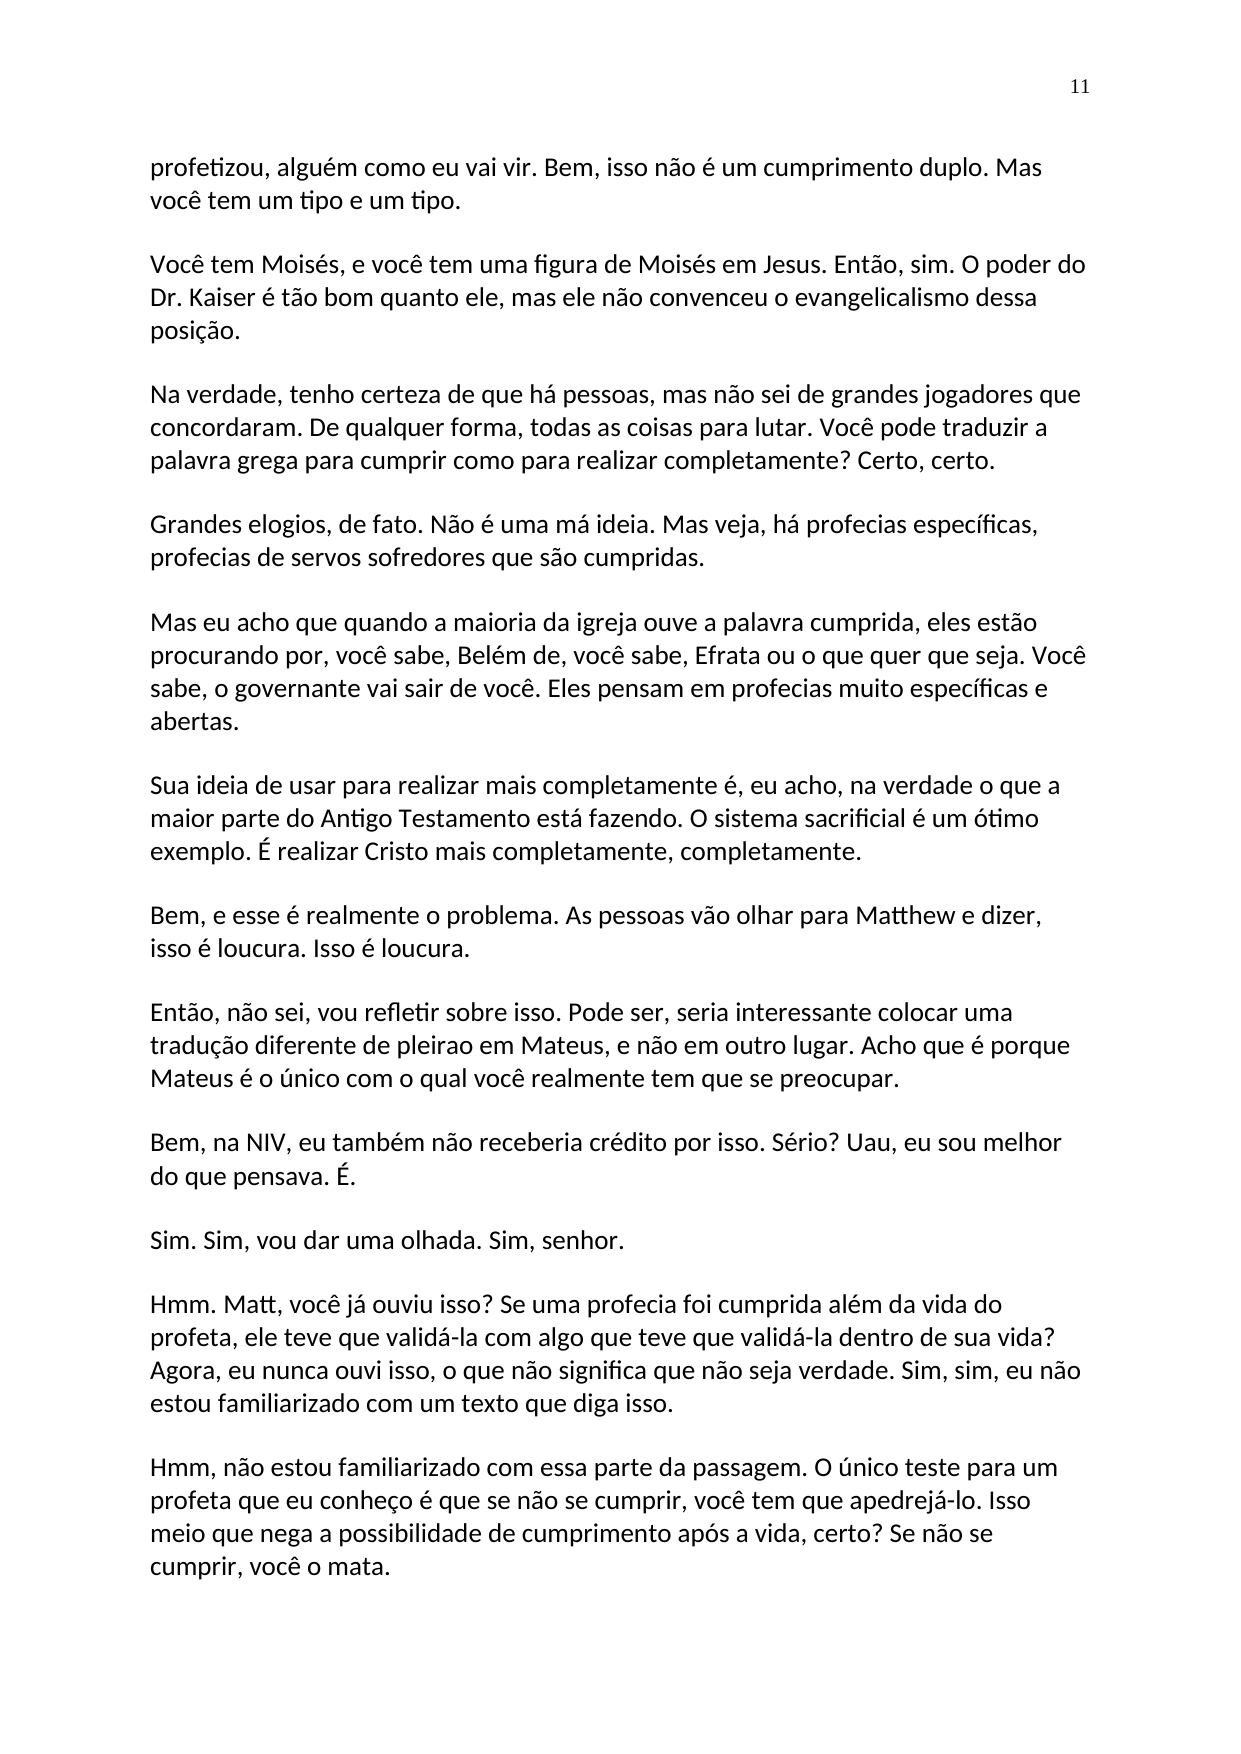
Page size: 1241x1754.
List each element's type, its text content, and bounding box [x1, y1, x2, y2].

text Mas eu acho que quando a maioria da igreja ouve a palavra cumprida, eles estão procurando por, você sabe, Belém de, você sabe, Efrata ou o que quer que seja. Você sabe, o governante vai sair de você. Eles pensam em profecias muito específicas e abertas. [150, 605, 1090, 737]
text Então, não sei, vou refletir sobre isso. Pode ser, seria interessante colocar uma tradução diferente de pleirao em Mateus, e não em outro lugar. Acho que é porque Mateus é o único com o qual você realmente tem que se preocupar. [150, 995, 1090, 1094]
text Bem, e esse é realmente o problema. As pessoas vão olhar para Matthew e dizer, isso é loucura. Isso é loucura. [150, 898, 1090, 964]
text Bem, na NIV, eu também não receberia crédito por isso. Sério? Uau, eu sou melhor do que pensava. É. [150, 1126, 1090, 1192]
text Você tem Moisés, e você tem uma figura de Moisés em Jesus. Então, sim. O poder do Dr. Kaiser é tão bom quanto ele, mas ele não convenceu o evangelicalismo dessa posição. [150, 247, 1090, 346]
text Sua ideia de usar para realizar mais completamente é, eu acho, na verdade o que a maior parte do Antigo Testamento está fazendo. O sistema sacrificial é um ótimo exemplo. É realizar Cristo mais completamente, completamente. [150, 768, 1090, 867]
text Hmm. Matt, você já ouviu isso? Se uma profecia foi cumprida além da vida do profeta, ele teve que validá-la com algo que teve que validá-la dentro de sua vida? Agora, eu nunca ouvi isso, o que não significa que não seja verdade. Sim, sim, eu não estou familiarizado com um texto que diga isso. [150, 1287, 1090, 1419]
text Sim. Sim, vou dar uma olhada. Sim, senhor. [150, 1223, 1090, 1256]
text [150, 150, 1090, 216]
text Grandes elogios, de fato. Não é uma má ideia. Mas veja, há profecias específicas, profecias de servos sofredores que são cumpridas. [150, 508, 1090, 574]
text Na verdade, tenho certeza de que há pessoas, mas não sei de grandes jogadores que concordaram. De qualquer forma, todas as coisas para lutar. Você pode traduzir a palavra grega para cumprir como para realizar completamente? Certo, certo. [150, 377, 1090, 476]
text Hmm, não estou familiarizado com essa parte da passagem. O único teste para um profeta que eu conheço é que se não se cumprir, você tem que apedrejá-lo. Isso meio que nega a possibilidade de cumprimento após a vida, certo? Se não se cumprir, você o mata. [150, 1450, 1090, 1582]
